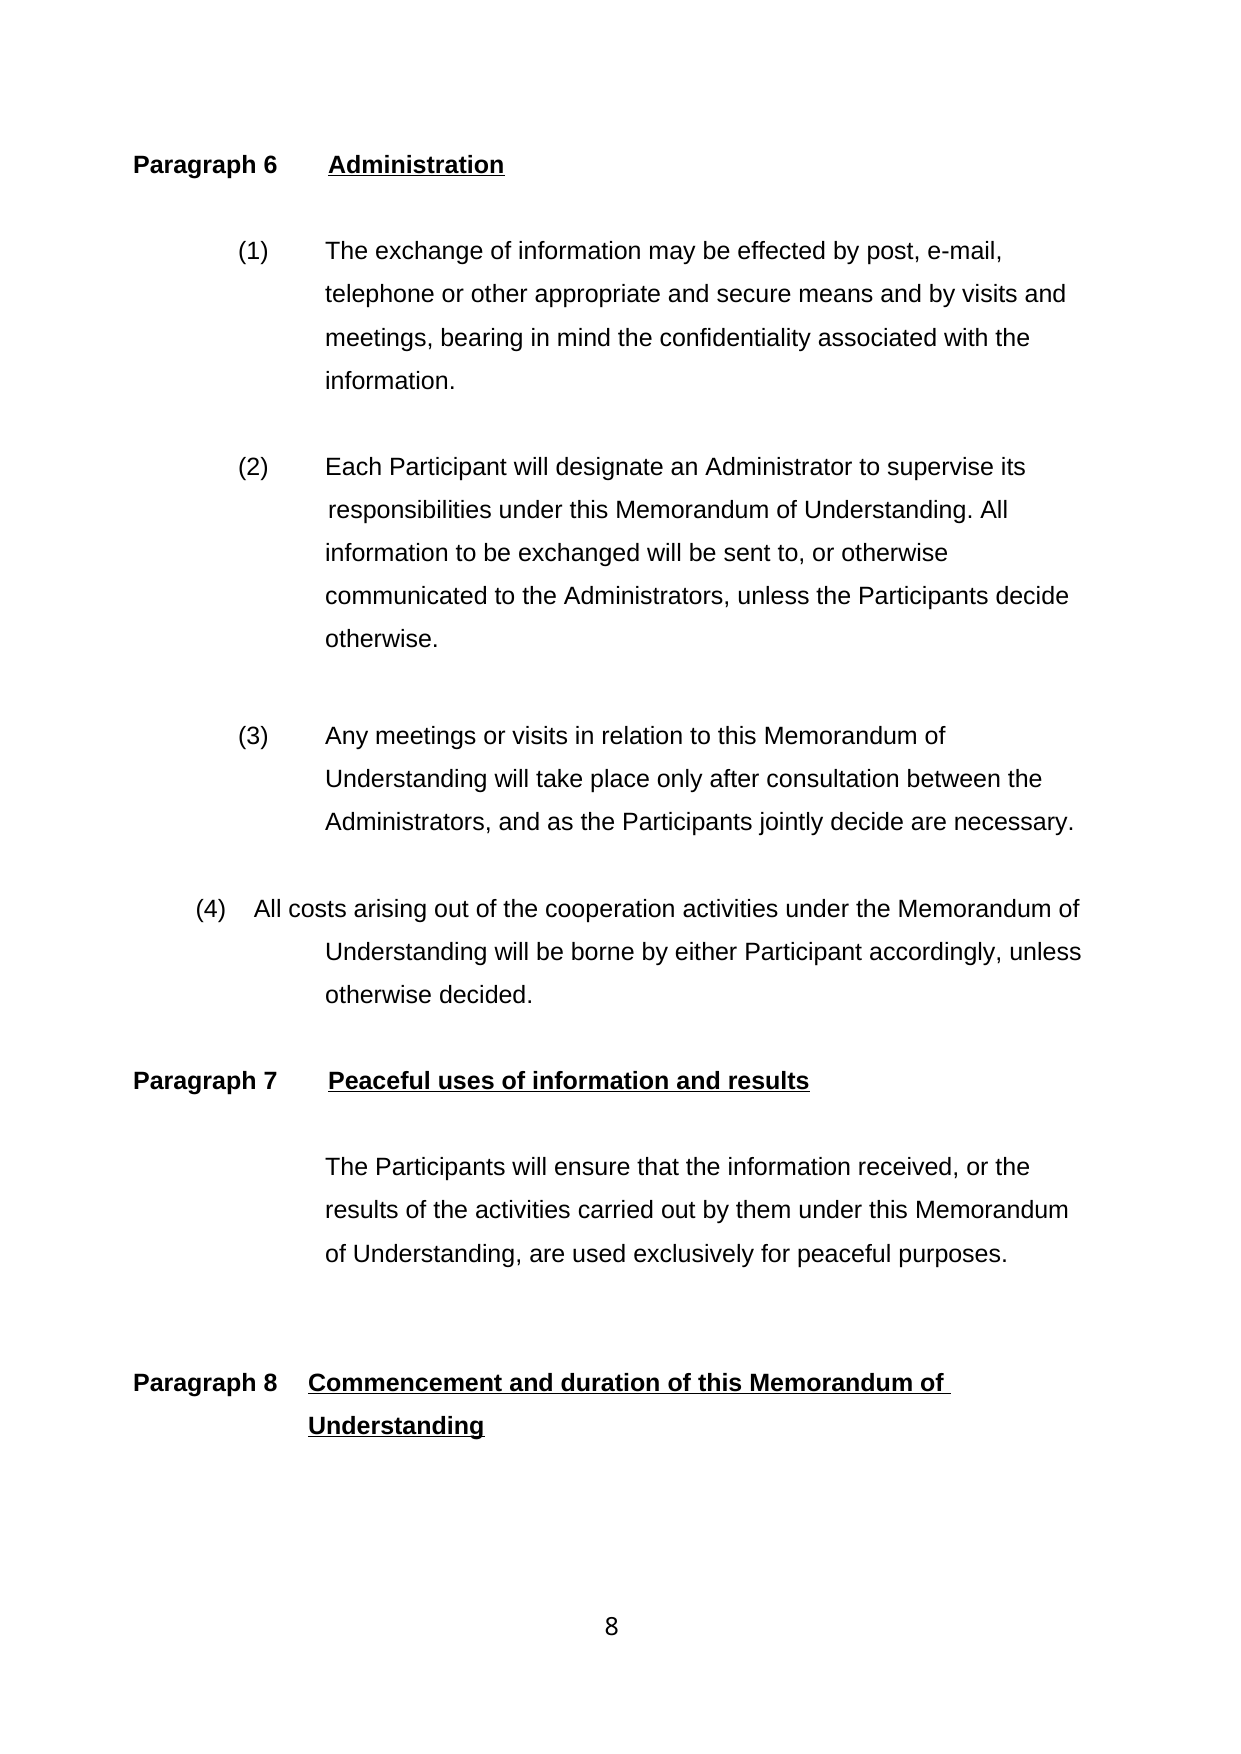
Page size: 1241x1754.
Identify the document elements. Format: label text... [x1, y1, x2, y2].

text Paragraph 8 Commencement and duration of this Memorandum of Understanding [133, 1368, 1090, 1440]
text Paragraph 6 Administration [133, 150, 1090, 179]
text The Participants will ensure that the information received, or the results of the activities carried out by them under this Memorandum of Understanding, are used exclusively for peaceful purposes. [133, 1152, 1090, 1267]
text (1) The exchange of information may be effected by post, e-mail, telephone or other appropriate and secure means and by visits and meetings, bearing in mind the confidentiality associated with the information. [133, 236, 1090, 394]
text (4) All costs arising out of the cooperation activities under the Memorandum of Understanding will be borne by either Participant accordingly, unless otherwise decided. [133, 894, 1090, 1009]
text (3) Any meetings or visits in relation to this Memorandum of Understanding will take place only after consultation between the Administrators, and as the Participants jointly decide are necessary. [133, 721, 1090, 836]
text Paragraph 7 Peaceful uses of information and results [133, 1066, 1090, 1095]
text (2) Each Participant will designate an Administrator to supervise its responsibilities under this Memorandum of Understanding. All information to be exchanged will be sent to, or otherwise communicated to the Administrators, unless the Participants decide otherwise. [133, 452, 1090, 704]
